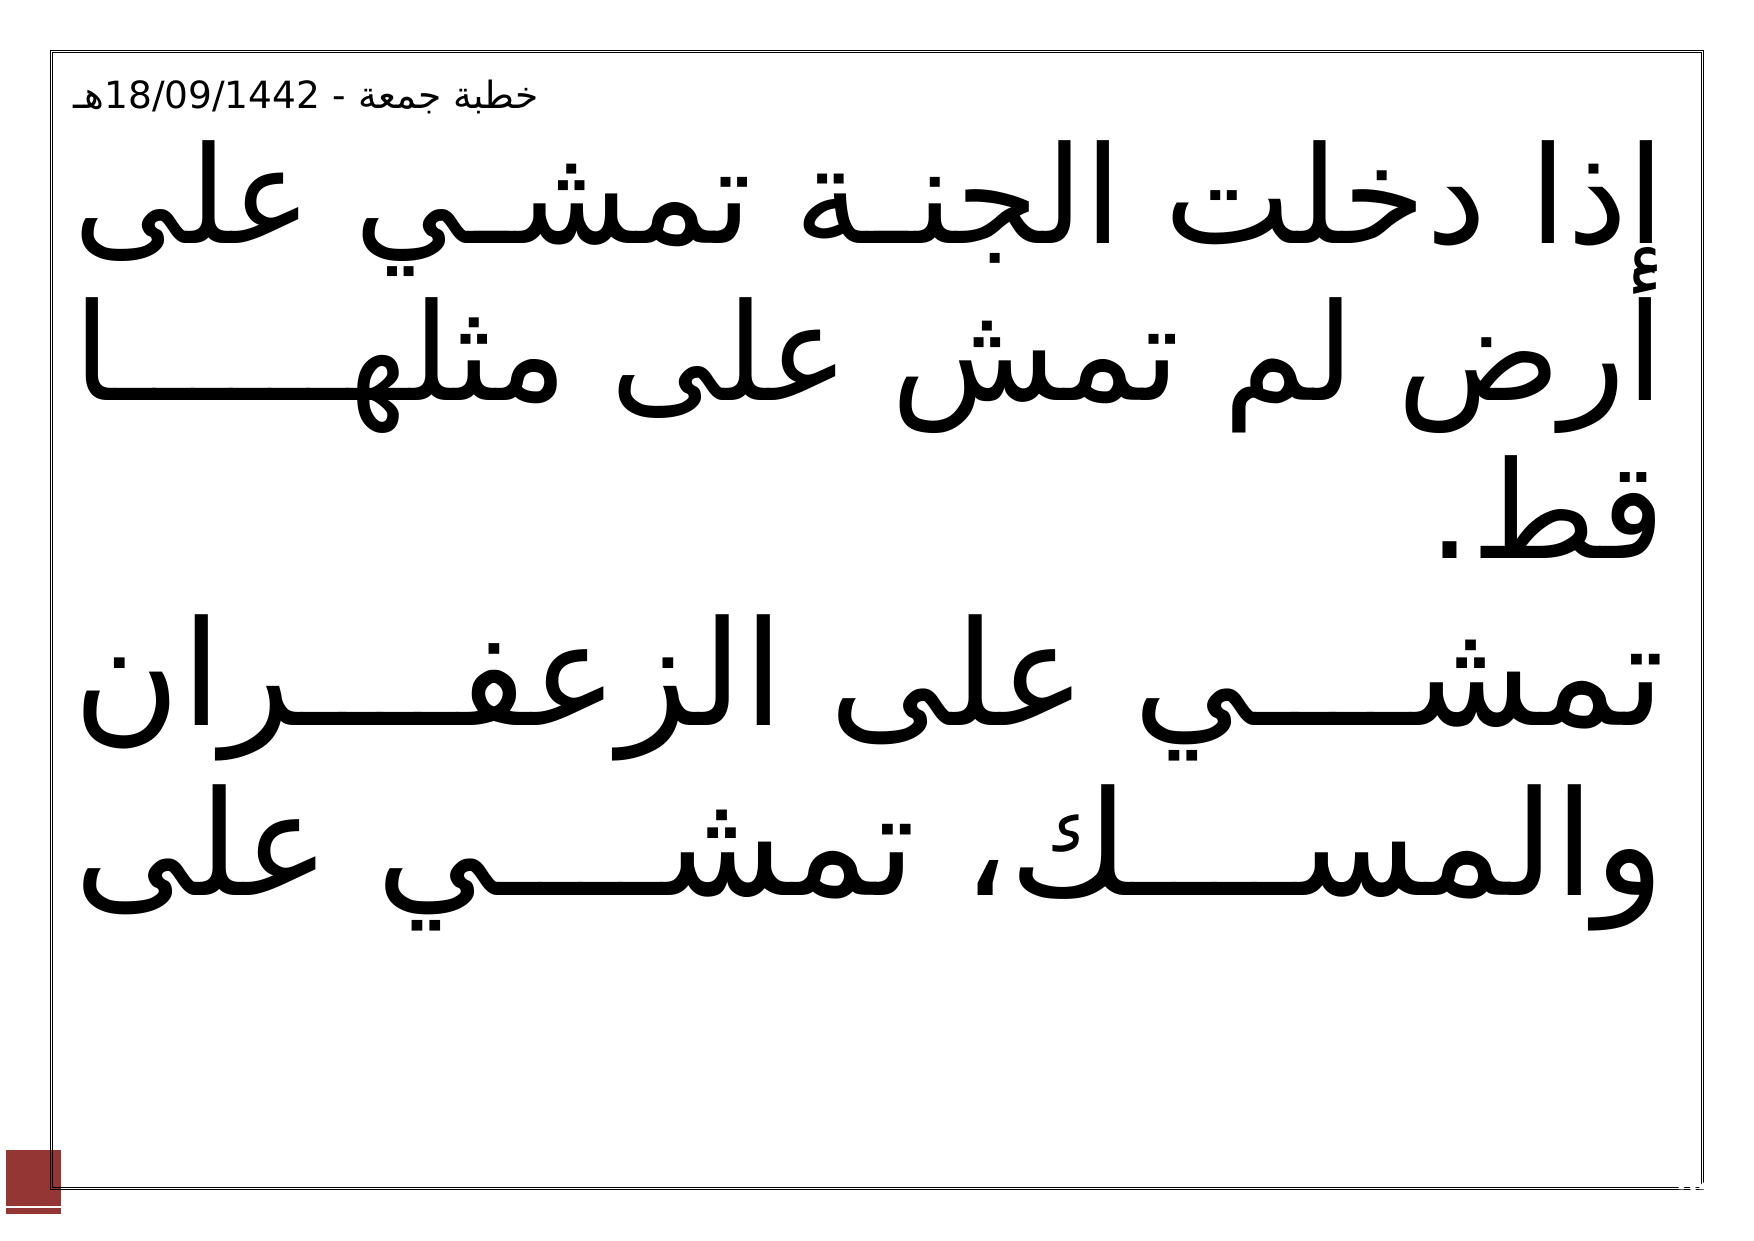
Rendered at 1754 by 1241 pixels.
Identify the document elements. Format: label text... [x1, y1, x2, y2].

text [74, 590, 1665, 930]
text إذا دخلت الجنة تمشي على أرض لم تمش على مثلها قط. [74, 117, 1665, 590]
